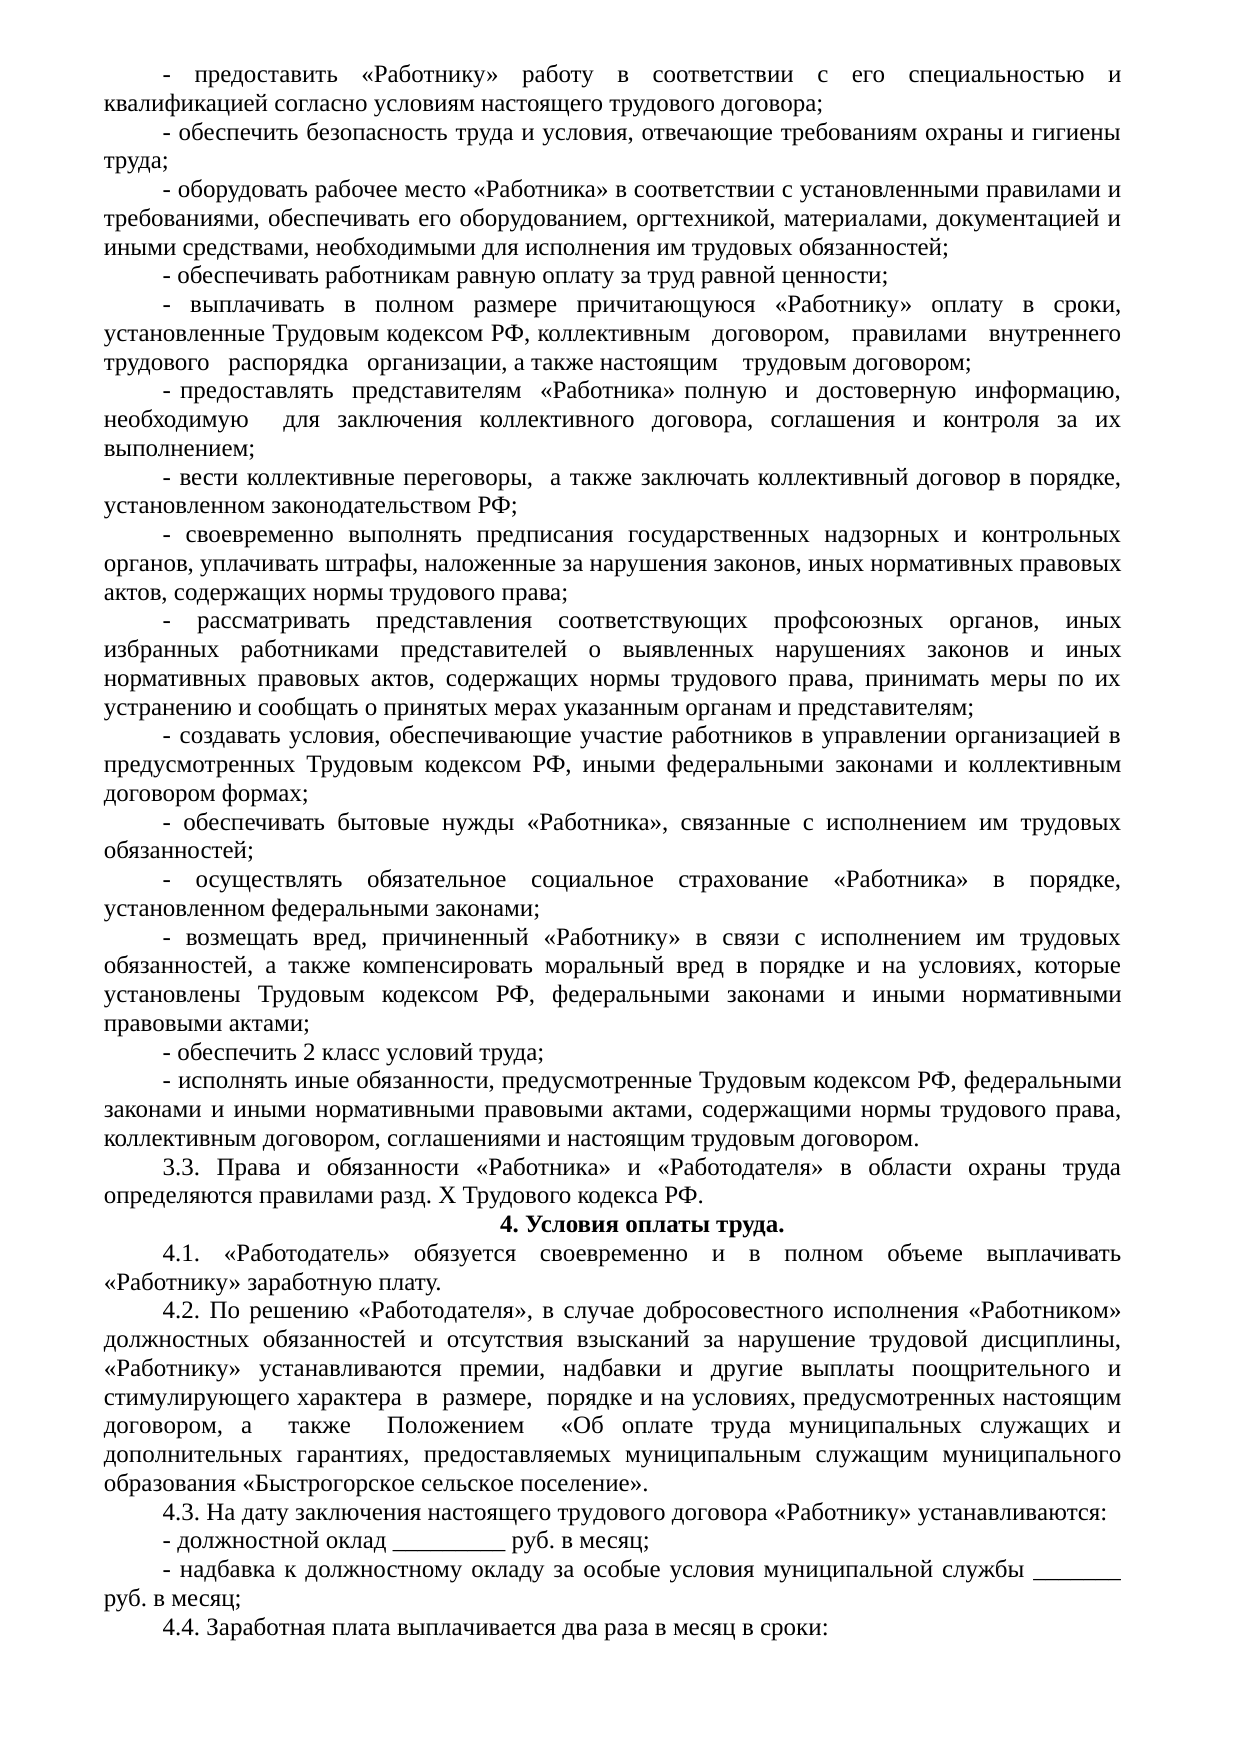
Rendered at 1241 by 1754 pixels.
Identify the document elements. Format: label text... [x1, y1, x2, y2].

text - рассматривать представления соответствующих профсоюзных органов, иных избранных работниками представителей о выявленных нарушениях законов и иных нормативных правовых актов, содержащих нормы трудового права, принимать меры по их устранению и сообщать о принятых мерах указанным органам и представителям; [103, 605, 1122, 720]
text - вести коллективные переговоры, а также заключать коллективный договор в порядке, установленном законодательством РФ; [103, 462, 1122, 519]
text 4.3. На дату заключения настоящего трудового договора «Работнику» устанавливаются: [103, 1497, 1122, 1525]
text - оборудовать рабочее место «Работника» в соответствии с установленными правилами и требованиями, обеспечивать его оборудованием, оргтехникой, материалами, документацией и иными средствами, необходимыми для исполнения им трудовых обязанностей; [103, 174, 1122, 260]
text - выплачивать в полном размере причитающуюся «Работнику» оплату в сроки, установленные Трудовым кодексом РФ, коллективным договором, правилами внутреннего трудового распорядка организации, а также настоящим трудовым договором; [103, 289, 1122, 375]
text - обеспечить 2 класс условий труда; [103, 1037, 1122, 1065]
text - предоставлять представителям «Работника» полную и достоверную информацию, необходимую для заключения коллективного договора, соглашения и контроля за их выполнением; [103, 375, 1122, 462]
text 4.4. Заработная плата выплачивается два раза в месяц в сроки: [103, 1612, 1122, 1640]
text 4. Условия оплаты труда. [103, 1209, 1122, 1238]
text - своевременно выполнять предписания государственных надзорных и контрольных органов, уплачивать штрафы, наложенные за нарушения законов, иных нормативных правовых актов, содержащих нормы трудового права; [103, 519, 1122, 605]
text 3.3. Права и обязанности «Работника» и «Работодателя» в области охраны труда определяются правилами разд. Х Трудового кодекса РФ. [103, 1152, 1122, 1209]
text - надбавка к должностному окладу за особые условия муниципальной службы _______ руб. в месяц; [103, 1554, 1122, 1612]
text - возмещать вред, причиненный «Работнику» в связи с исполнением им трудовых обязанностей, а также компенсировать моральный вред в порядке и на условиях, которые установлены Трудовым кодексом РФ, федеральными законами и иными нормативными правовыми актами; [103, 922, 1122, 1037]
text - осуществлять обязательное социальное страхование «Работника» в порядке, установленном федеральными законами; [103, 864, 1122, 922]
text 4.2. По решению «Работодателя», в случае добросовестного исполнения «Работником» должностных обязанностей и отсутствия взысканий за нарушение трудовой дисциплины, «Работнику» устанавливаются премии, надбавки и другие выплаты поощрительного и стимулирующего характера в размере, порядке и на условиях, предусмотренных настоящим договором, а также Положением «Об оплате труда муниципальных служащих и дополнительных гарантиях, предоставляемых муниципальным служащим муниципального образования «Быстрогорское сельское поселение». [103, 1295, 1122, 1497]
text - создавать условия, обеспечивающие участие работников в управлении организацией в предусмотренных Трудовым кодексом РФ, иными федеральными законами и коллективным договором формах; [103, 720, 1122, 807]
text 4.1. «Работодатель» обязуется своевременно и в полном объеме выплачивать «Работнику» заработную плату. [103, 1238, 1122, 1295]
text - предоставить «Работнику» работу в соответствии с его специальностью и квалификацией согласно условиям настоящего трудового договора; [103, 59, 1122, 117]
text - исполнять иные обязанности, предусмотренные Трудовым кодексом РФ, федеральными законами и иными нормативными правовыми актами, содержащими нормы трудового права, коллективным договором, соглашениями и настоящим трудовым договором. [103, 1065, 1122, 1152]
text - обеспечивать бытовые нужды «Работника», связанные с исполнением им трудовых обязанностей; [103, 807, 1122, 864]
text - должностной оклад _________ руб. в месяц; [103, 1525, 1122, 1554]
text - обеспечивать работникам равную оплату за труд равной ценности; [103, 260, 1122, 289]
text - обеспечить безопасность труда и условия, отвечающие требованиям охраны и гигиены труда; [103, 117, 1122, 174]
